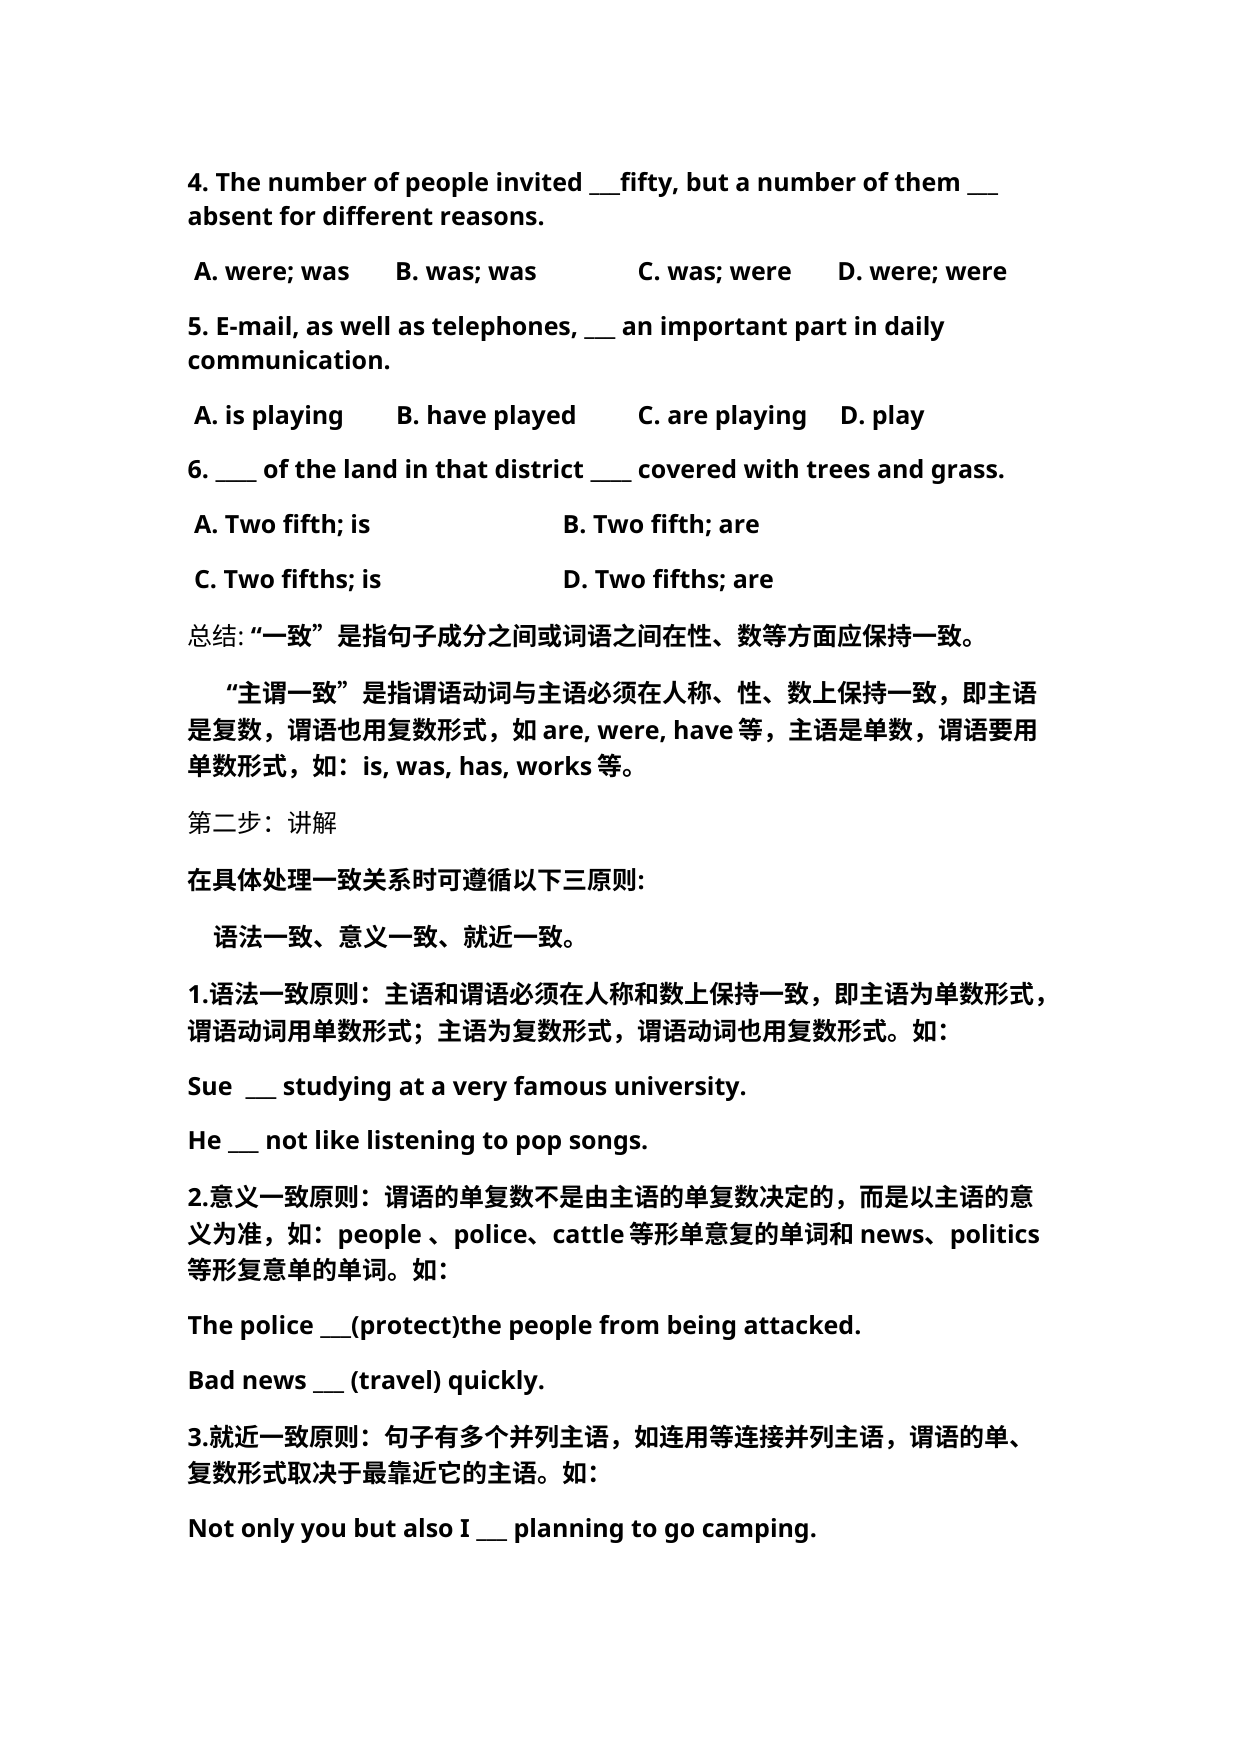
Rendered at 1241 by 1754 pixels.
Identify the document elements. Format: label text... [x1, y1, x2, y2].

text 语法一致、意义一致、就近一致。 [187, 918, 1053, 954]
text He ___ not like listening to pop songs. [187, 1123, 1053, 1157]
text “主谓一致”是指谓语动词与主语必须在人称、性、数上保持一致，即主语是复数，谓语也用复数形式，如are, were, have等，主语是单数，谓语要用单数形式，如：is, was, has, works等。 [187, 674, 1053, 783]
text A. is playing B. have played C. are playing D. play [187, 397, 1053, 431]
text 第二步：讲解 [187, 803, 1053, 840]
text 2.意义一致原则：谓语的单复数不是由主语的单复数决定的，而是以主语的意义为准，如：people 、police、cattle等形单意复的单词和news、politics等形复意单的单词。如： [187, 1178, 1053, 1287]
text 1.语法一致原则：主语和谓语必须在人称和数上保持一致，即主语为单数形式，谓语动词用单数形式；主语为复数形式，谓语动词也用复数形式。如： [187, 975, 1053, 1047]
text 4. The number of people invited ___fifty, but a number of them ___ absent for different reasons. [187, 164, 1053, 233]
text 在具体处理一致关系时可遵循以下三原则: [187, 861, 1053, 897]
text A. Two fifth; is B. Two fifth; are [187, 507, 1053, 541]
text Sue ___ studying at a very famous university. [187, 1068, 1053, 1102]
text Not only you but also I ___ planning to go camping. [187, 1511, 1053, 1545]
text 总结: “一致”是指句子成分之间或词语之间在性、数等方面应保持一致。 [187, 617, 1053, 653]
text Bad news ___ (travel) quickly. [187, 1362, 1053, 1396]
text C. Two fifths; is D. Two fifths; are [187, 562, 1053, 596]
text A. were; was B. was; was C. was; were D. were; were [187, 253, 1053, 287]
text 6. ____ of the land in that district ____ covered with trees and grass. [187, 452, 1053, 486]
text The police ___(protect)the people from being attacked. [187, 1307, 1053, 1342]
text 3.就近一致原则：句子有多个并列主语，如连用等连接并列主语，谓语的单、复数形式取决于最靠近它的主语。如： [187, 1417, 1053, 1490]
text 5. E-mail, as well as telephones, ___ an important part in daily communication. [187, 308, 1053, 376]
